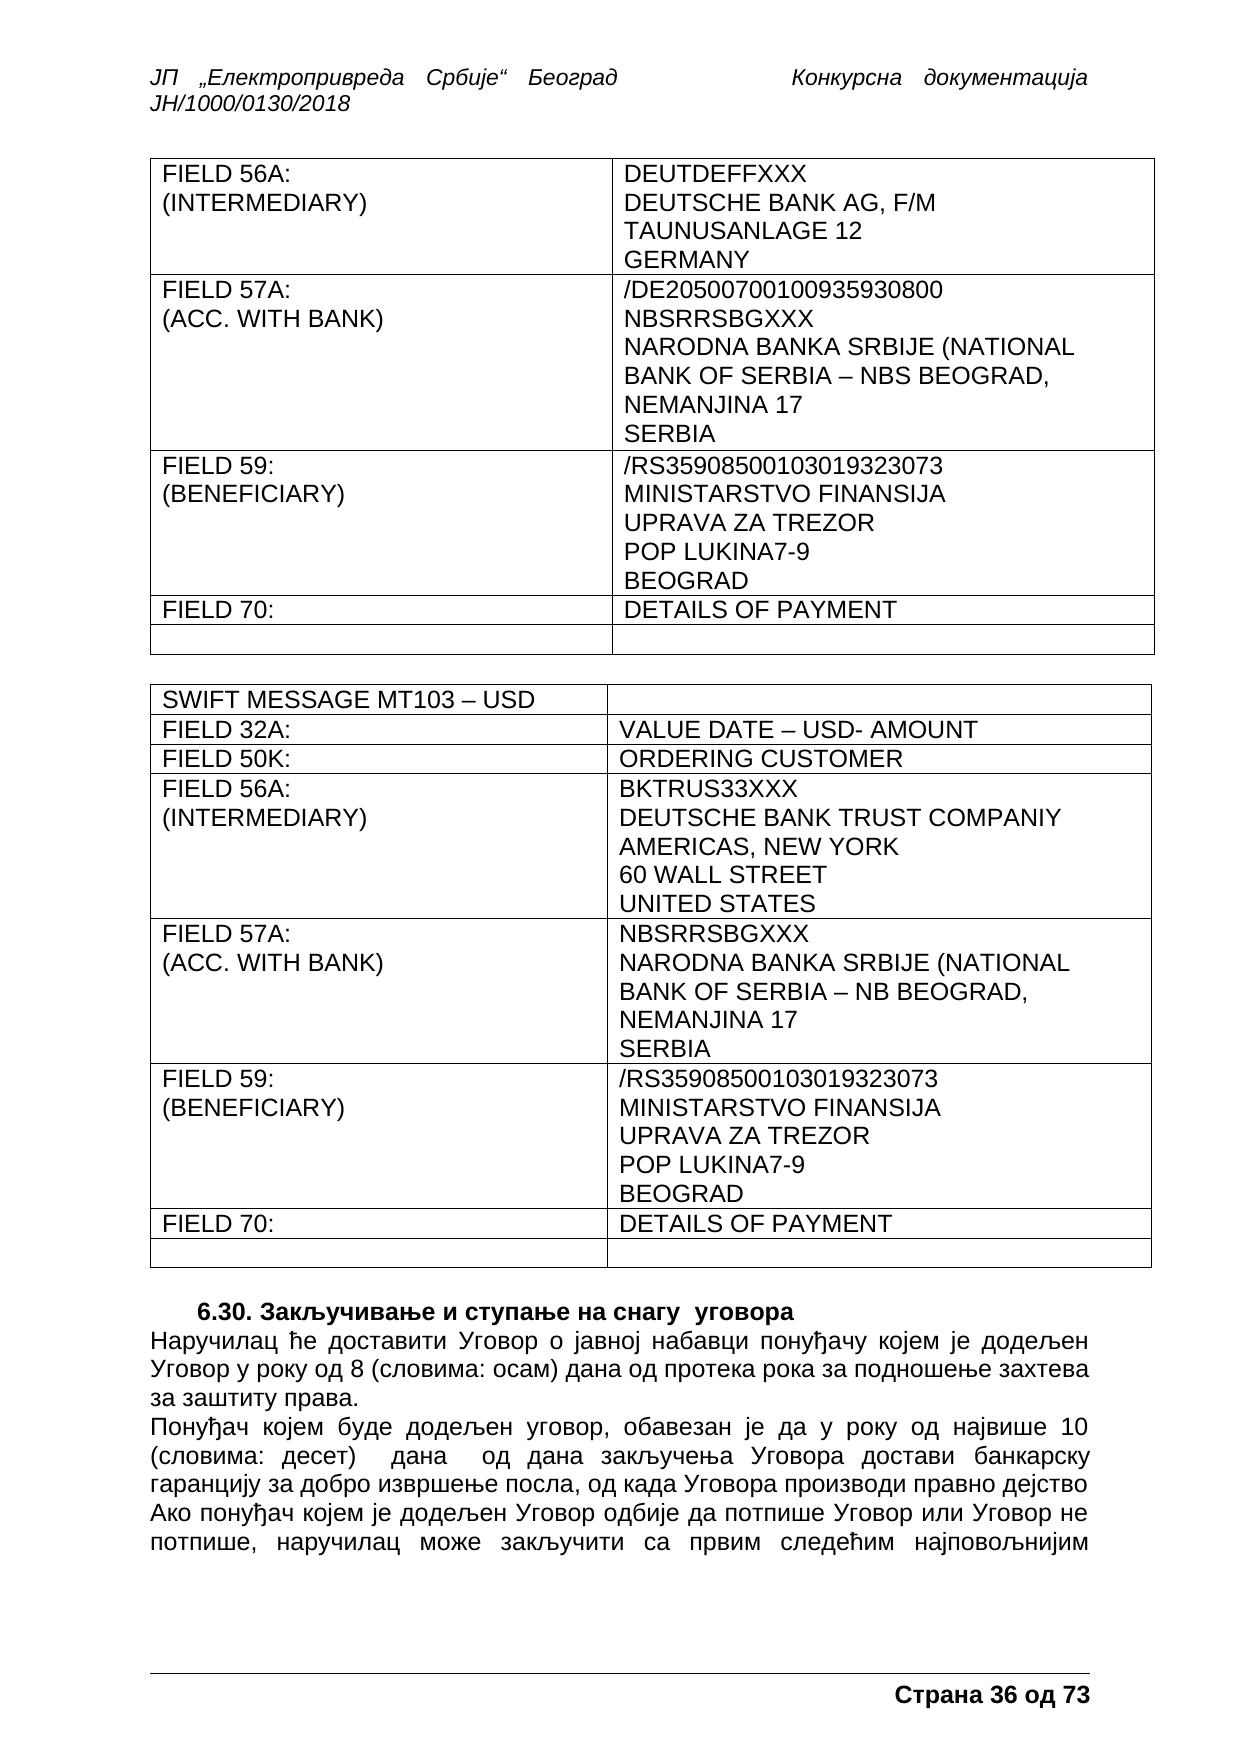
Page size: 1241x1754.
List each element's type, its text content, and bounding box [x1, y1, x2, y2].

table_cell FIELD 57A: (ACC. WITH BANK) [151, 275, 612, 450]
table_cell FIELD 56A: (INTERMEDIARY) [151, 159, 612, 274]
table_cell FIELD 56A: (INTERMEDIARY) [151, 774, 607, 918]
text Наручилац ће доставити Уговор о јавној набавци понуђачу којем је додељен Уговор у року од 8 (словима: осам) дана од протека рока за подношење захтева за заштиту права. [150, 1326, 1090, 1412]
table_cell FIELD 57A: (ACC. WITH BANK) [151, 919, 607, 1063]
table_cell FIELD 70: [151, 596, 612, 624]
text 6.30. Закључивање и ступање на снагу уговора [197, 1297, 1090, 1326]
table_cell [613, 625, 1154, 654]
table_cell DETAILS OF PAYMENT [613, 596, 1154, 624]
table_cell NBSRRSBGXXX NARODNA BANKA SRBIJE (NATIONAL BANK OF SERBIA – NB BEOGRAD, NEMANJINA 17 SERBIA [608, 919, 1151, 1063]
table_cell BKTRUS33XXX DEUTSCHE BANK TRUST COMPANIY AMERICAS, NEW YORK 60 WALL STREET UNITED STATES [608, 774, 1151, 918]
table_cell DETAILS OF PAYMENT [608, 1209, 1151, 1237]
table_header SWIFT MESSAGE MT103 – USD [151, 685, 607, 714]
text Понуђач којем буде додељен уговор, обавезан је да у року од највише 10 (словима: десет) дана од дана закључења Уговора достави банкарску гаранцију за добро извршење посла, од када Уговора производи правно дејство [150, 1412, 1090, 1498]
table_cell [608, 1239, 1151, 1267]
table_cell ORDERING CUSTOMER [608, 745, 1151, 773]
table_cell FIELD 70: [151, 1209, 607, 1237]
table_cell FIELD 50K: [151, 745, 607, 773]
table_cell [151, 625, 612, 654]
table_cell VALUE DATE – USD- AMOUNT [608, 715, 1151, 743]
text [150, 1498, 1090, 1556]
table_cell [151, 1239, 607, 1267]
table_cell /RS35908500103019323073 MINISTARSTVO FINANSIJA UPRAVA ZA TREZOR POP LUKINA7-9 BEOGRAD [613, 451, 1154, 594]
table_cell FIELD 59: (BENEFICIARY) [151, 451, 612, 594]
table_header [608, 685, 1151, 714]
table_cell FIELD 59: (BENEFICIARY) [151, 1064, 607, 1208]
table_cell FIELD 32A: [151, 715, 607, 743]
table_cell DEUTDEFFXXX DEUTSCHE BANK AG, F/M TAUNUSANLAGE 12 GERMANY [613, 159, 1154, 274]
table_cell /RS35908500103019323073 MINISTARSTVO FINANSIJA UPRAVA ZA TREZOR POP LUKINA7-9 BEOGRAD [608, 1064, 1151, 1208]
table_cell /DE20500700100935930800 NBSRRSBGXXX NARODNA BANKA SRBIJE (NATIONAL BANK OF SERBIA – NBS BEOGRAD, NEMANJINA 17 SERBIA [613, 275, 1154, 450]
